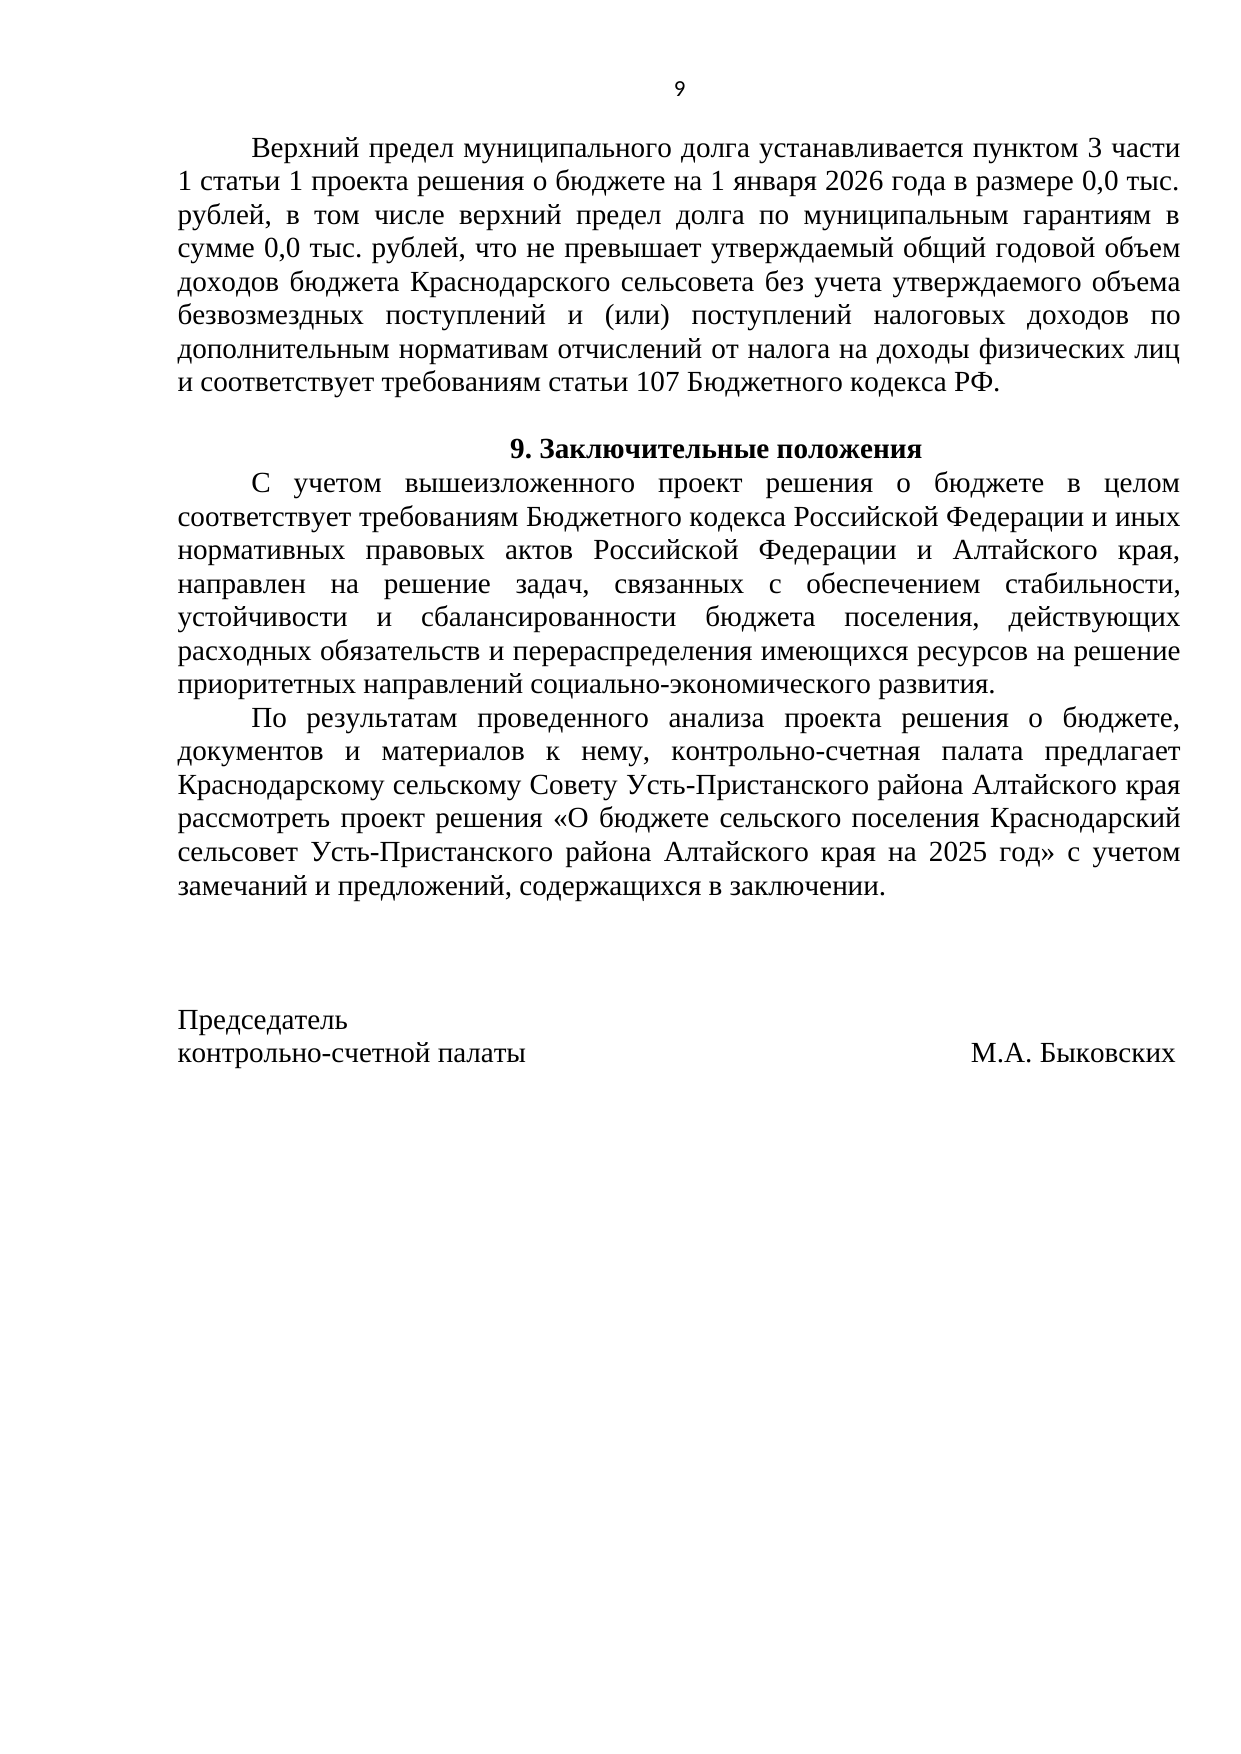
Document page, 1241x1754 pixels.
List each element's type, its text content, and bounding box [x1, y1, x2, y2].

text По результатам проведенного анализа проекта решения о бюджете, документов и материалов к нему, контрольно-счетная палата предлагает Краснодарскому сельскому Совету Усть-Пристанского района Алтайского края рассмотреть проект решения «О бюджете сельского поселения Краснодарский сельсовет Усть-Пристанского района Алтайского края на 2025 год» с учетом замечаний и предложений, содержащихся в заключении. [177, 700, 1181, 901]
text Верхний предел муниципального долга устанавливается пунктом 3 части 1 статьи 1 проекта решения о бюджете на 1 января 2026 года в размере 0,0 тыс. рублей, в том числе верхний предел долга по муниципальным гарантиям в сумме 0,0 тыс. рублей, что не превышает утверждаемый общий годовой объем доходов бюджета Краснодарского сельсовета без учета утверждаемого объема безвозмездных поступлений и (или) поступлений налоговых доходов по дополнительным нормативам отчислений от налога на доходы физических лиц и соответствует требованиям статьи 107 Бюджетного кодекса РФ. [177, 130, 1181, 398]
text С учетом вышеизложенного проект решения о бюджете в целом соответствует требованиям Бюджетного кодекса Российской Федерации и иных нормативных правовых актов Российской Федерации и Алтайского края, направлен на решение задач, связанных с обеспечением стабильности, устойчивости и сбалансированности бюджета поселения, действующих расходных обязательств и перераспределения имеющихся ресурсов на решение приоритетных направлений социально-экономического развития. [177, 465, 1181, 700]
text Председатель [177, 1002, 1181, 1035]
text 9. Заключительные положения [177, 432, 1181, 465]
text контрольно-счетной палаты М.А. Быковских [177, 1035, 1181, 1069]
